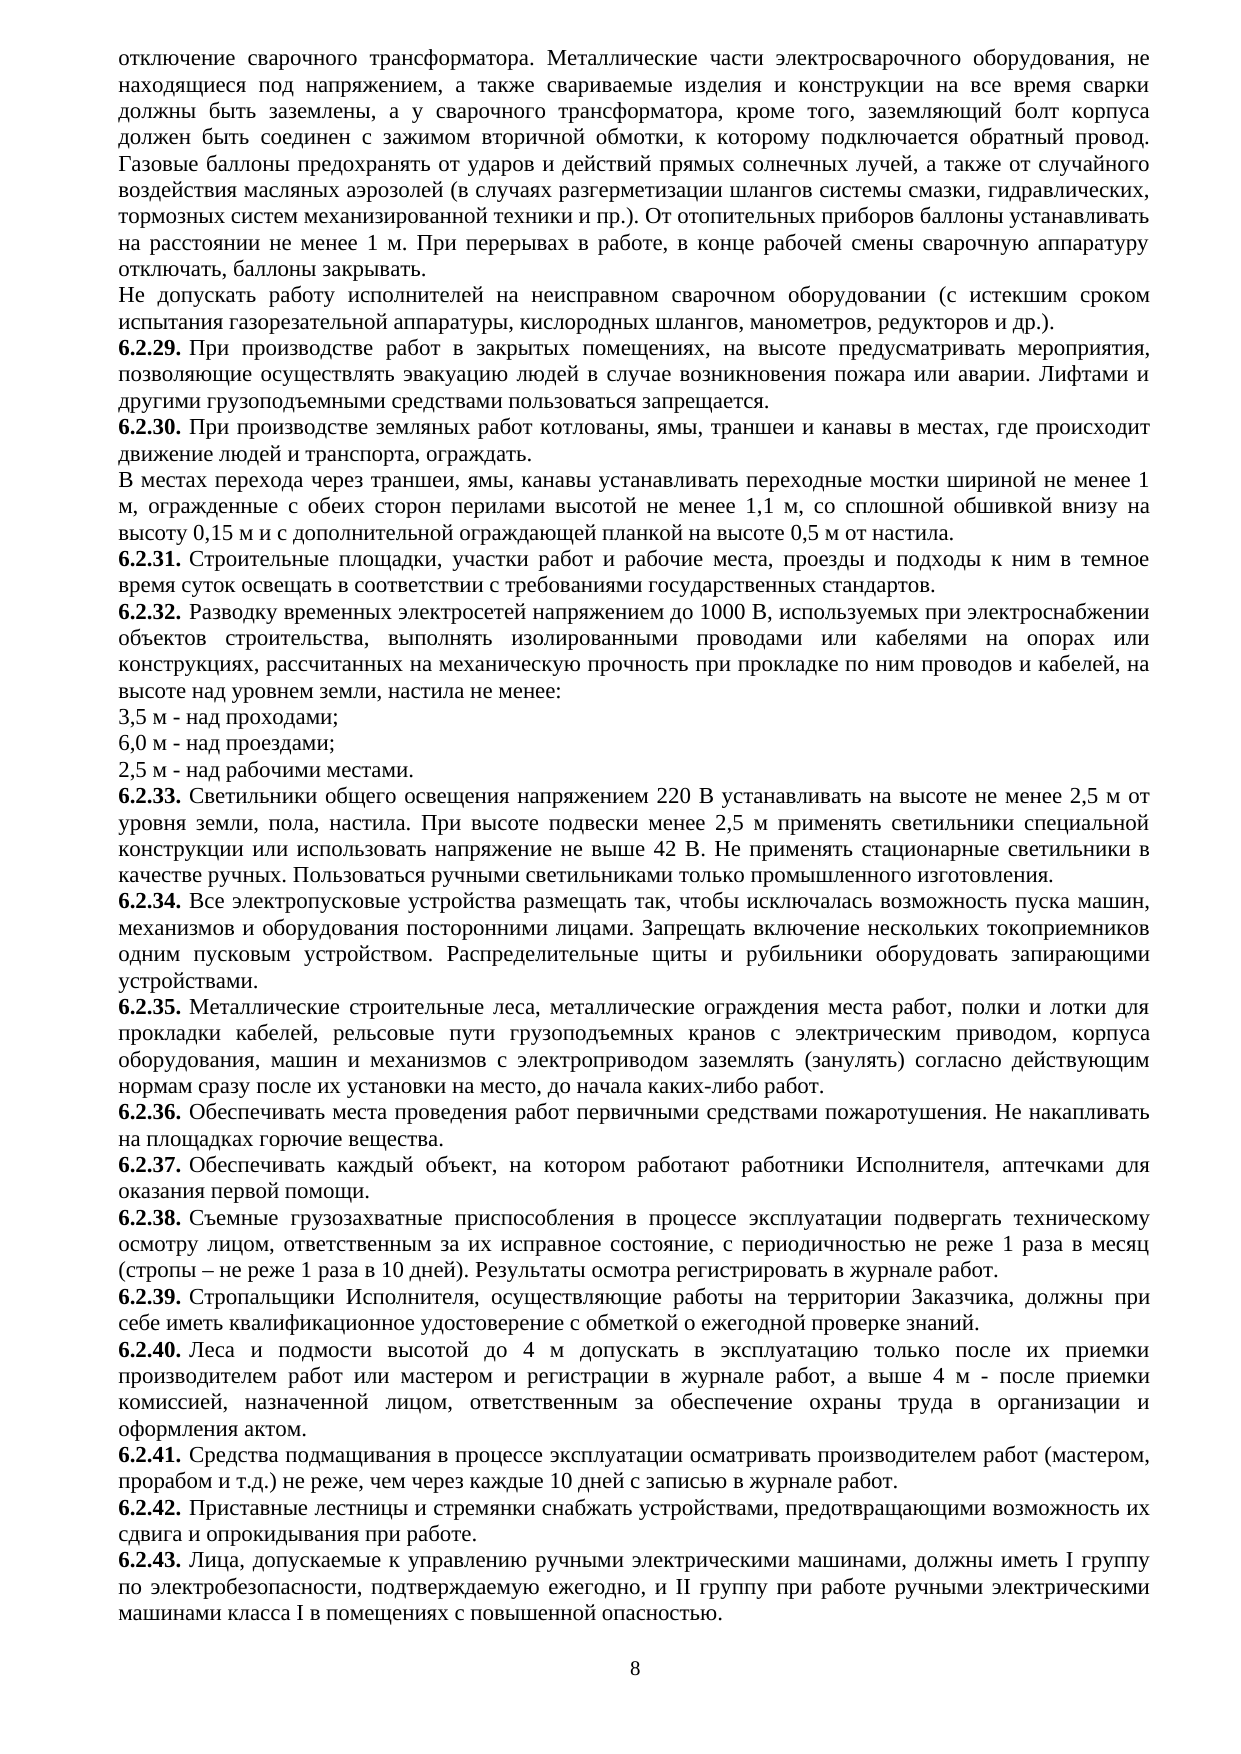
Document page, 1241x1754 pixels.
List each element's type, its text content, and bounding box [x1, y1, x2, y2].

list Леса и подмости высотой до 4 м допускать в эксплуатацию только после их приемки производителем работ или мастером и регистрации в журнале работ, а выше 4 м - после приемки комиссией, назначенной лицом, ответственным за обеспечение охраны труда в организации и оформления актом. [118, 1336, 1152, 1441]
text 2,5 м - над рабочими местами. [118, 756, 1152, 782]
list Светильники общего освещения напряжением 220 В устанавливать на высоте не менее 2,5 м от уровня земли, пола, настила. При высоте подвески менее 2,5 м применять светильники специальной конструкции или использовать напряжение не выше 42 В. Не применять стационарные светильники в качестве ручных. Пользоваться ручными светильниками только промышленного изготовления. [118, 782, 1152, 888]
text Не допускать работу исполнителей на неисправном сварочном оборудовании (с истекшим сроком испытания газорезательной аппаратуры, кислородных шлангов, манометров, редукторов и др.). [118, 281, 1152, 334]
list Обеспечивать каждый объект, на котором работают работники Исполнителя, аптечками для оказания первой помощи. [118, 1151, 1152, 1204]
text 6,0 м - над проездами; [118, 729, 1152, 756]
list При производстве работ в закрытых помещениях, на высоте предусматривать мероприятия, позволяющие осуществлять эвакуацию людей в случае возникновения пожара или аварии. Лифтами и другими грузоподъемными средствами пользоваться запрещается. [118, 334, 1152, 413]
text 3,5 м - над проходами; [118, 703, 1152, 729]
list Лица, допускаемые к управлению ручными электрическими машинами, должны иметь I группу по электробезопасности, подтверждаемую ежегодно, и II группу при работе ручными электрическими машинами класса I в помещениях с повышенной опасностью. [118, 1546, 1152, 1626]
list Разводку временных электросетей напряжением до 1000 В, используемых при электроснабжении объектов строительства, выполнять изолированными проводами или кабелями на опорах или конструкциях, рассчитанных на механическую прочность при прокладке по ним проводов и кабелей, на высоте над уровнем земли, настила не менее: [118, 598, 1152, 703]
text В местах перехода через траншеи, ямы, канавы устанавливать переходные мостки шириной не менее 1 м, огражденные с обеих сторон перилами высотой не менее 1,1 м, со сплошной обшивкой внизу на высоту 0,15 м и с дополнительной ограждающей планкой на высоте 0,5 м от настила. [118, 466, 1152, 545]
list Приставные лестницы и стремянки снабжать устройствами, предотвращающими возможность их сдвига и опрокидывания при работе. [118, 1494, 1152, 1546]
list Средства подмащивания в процессе эксплуатации осматривать производителем работ (мастером, прорабом и т.д.) не реже, чем через каждые 10 дней с записью в журнале работ. [118, 1441, 1152, 1494]
list Съемные грузозахватные приспособления в процессе эксплуатации подвергать техническому осмотру лицом, ответственным за их исправное состояние, с периодичностью не реже 1 раза в месяц (стропы – не реже 1 раза в 10 дней). Результаты осмотра регистрировать в журнале работ. [118, 1204, 1152, 1283]
list Строительные площадки, участки работ и рабочие места, проезды и подходы к ним в темное время суток освещать в соответствии с требованиями государственных стандартов. [118, 545, 1152, 598]
list При производстве земляных работ котлованы, ямы, траншеи и канавы в местах, где происходит движение людей и транспорта, ограждать. [118, 413, 1152, 466]
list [118, 44, 1152, 281]
list Металлические строительные леса, металлические ограждения места работ, полки и лотки для прокладки кабелей, рельсовые пути грузоподъемных кранов с электрическим приводом, корпуса оборудования, машин и механизмов с электроприводом заземлять (занулять) согласно действующим нормам сразу после их установки на место, до начала каких-либо работ. [118, 993, 1152, 1098]
list Стропальщики Исполнителя, осуществляющие работы на территории Заказчика, должны при себе иметь квалификационное удостоверение с обметкой о ежегодной проверке знаний. [118, 1283, 1152, 1336]
list Обеспечивать места проведения работ первичными средствами пожаротушения. Не накапливать на площадках горючие вещества. [118, 1098, 1152, 1151]
list Все электропусковые устройства размещать так, чтобы исключалась возможность пуска машин, механизмов и оборудования посторонними лицами. Запрещать включение нескольких токоприемников одним пусковым устройством. Распределительные щиты и рубильники оборудовать запирающими устройствами. [118, 888, 1152, 993]
